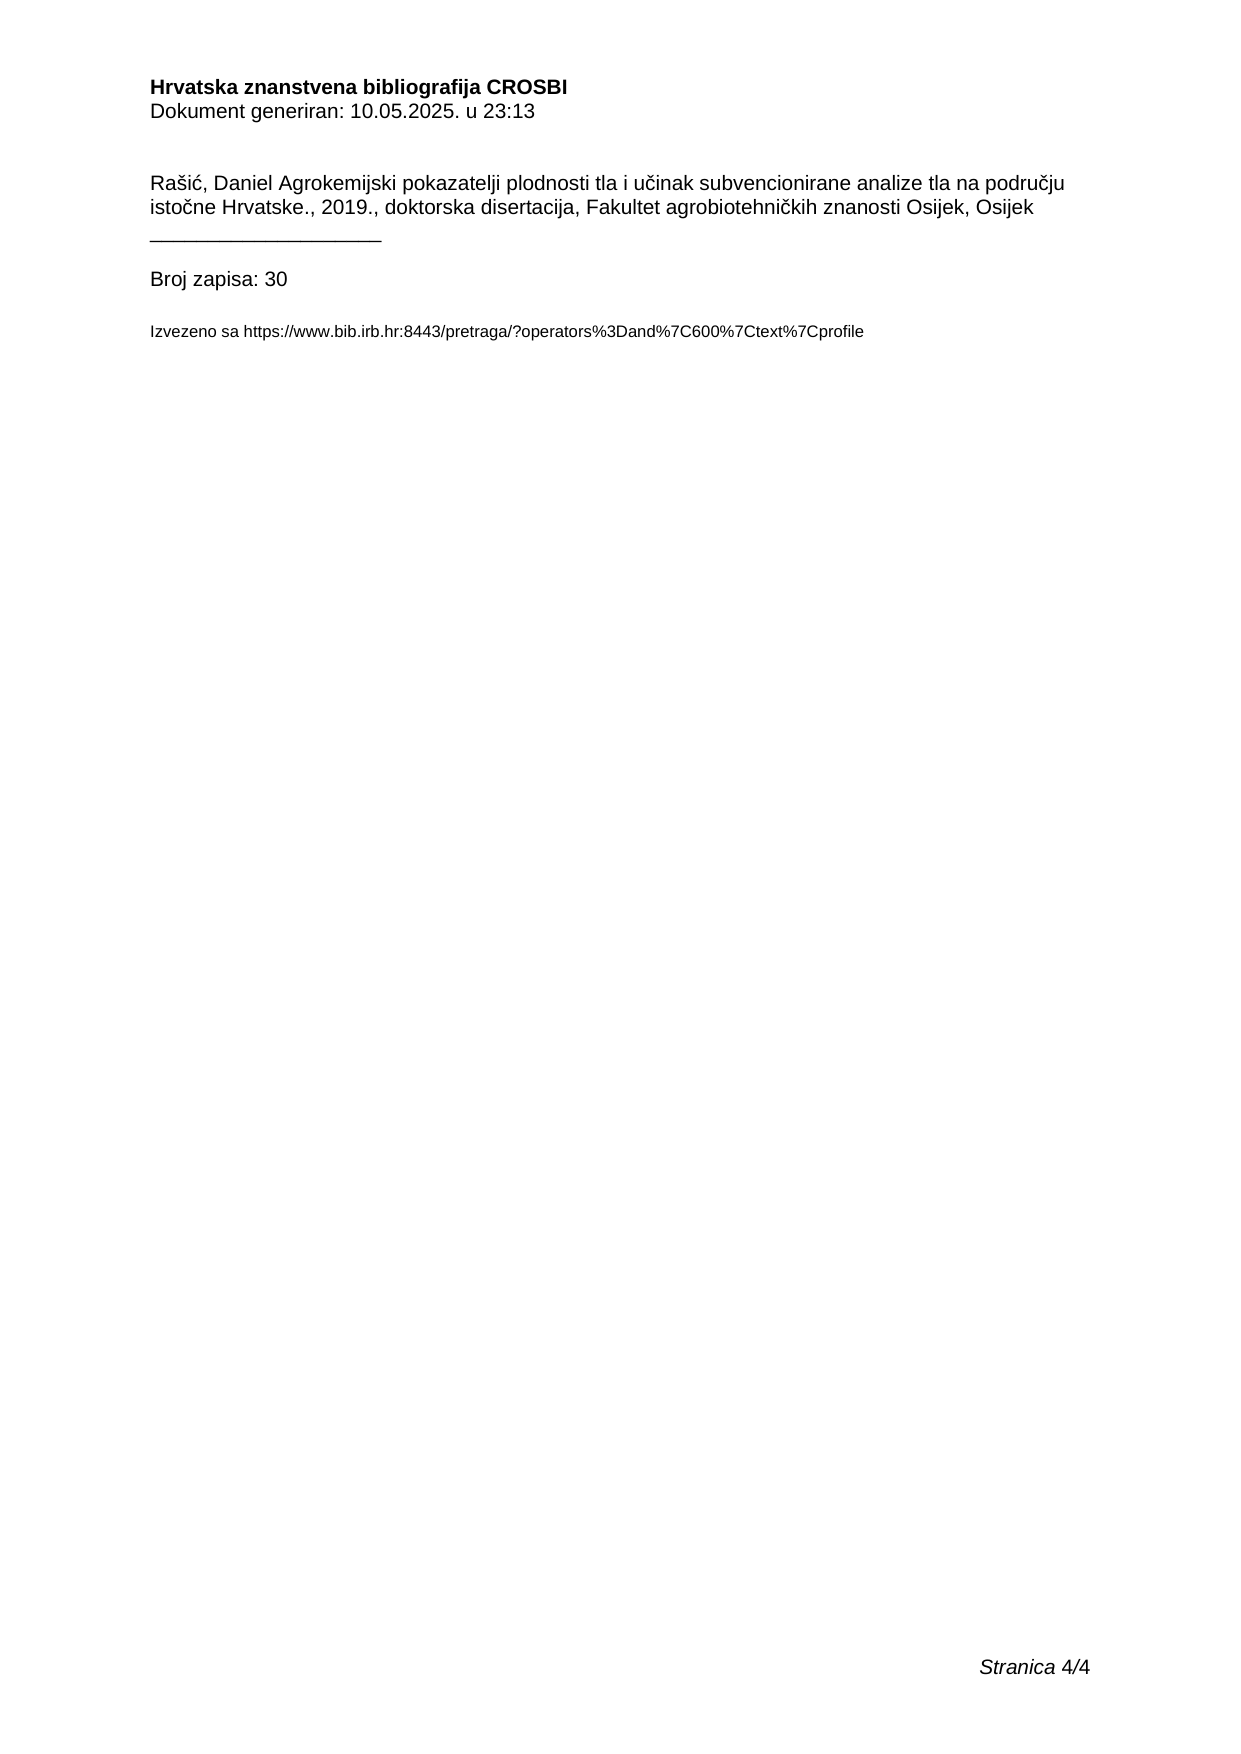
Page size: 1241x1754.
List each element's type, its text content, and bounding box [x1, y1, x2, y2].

text ____________________ [150, 219, 1090, 243]
text Rašić, Daniel [150, 171, 1090, 219]
text Izvezeno sa https://www.bib.irb.hr:8443/pretraga/?operators%3Dand%7C600%7Ctext%7Cprofile [150, 322, 1090, 341]
text Broj zapisa: 30 [150, 267, 1090, 291]
